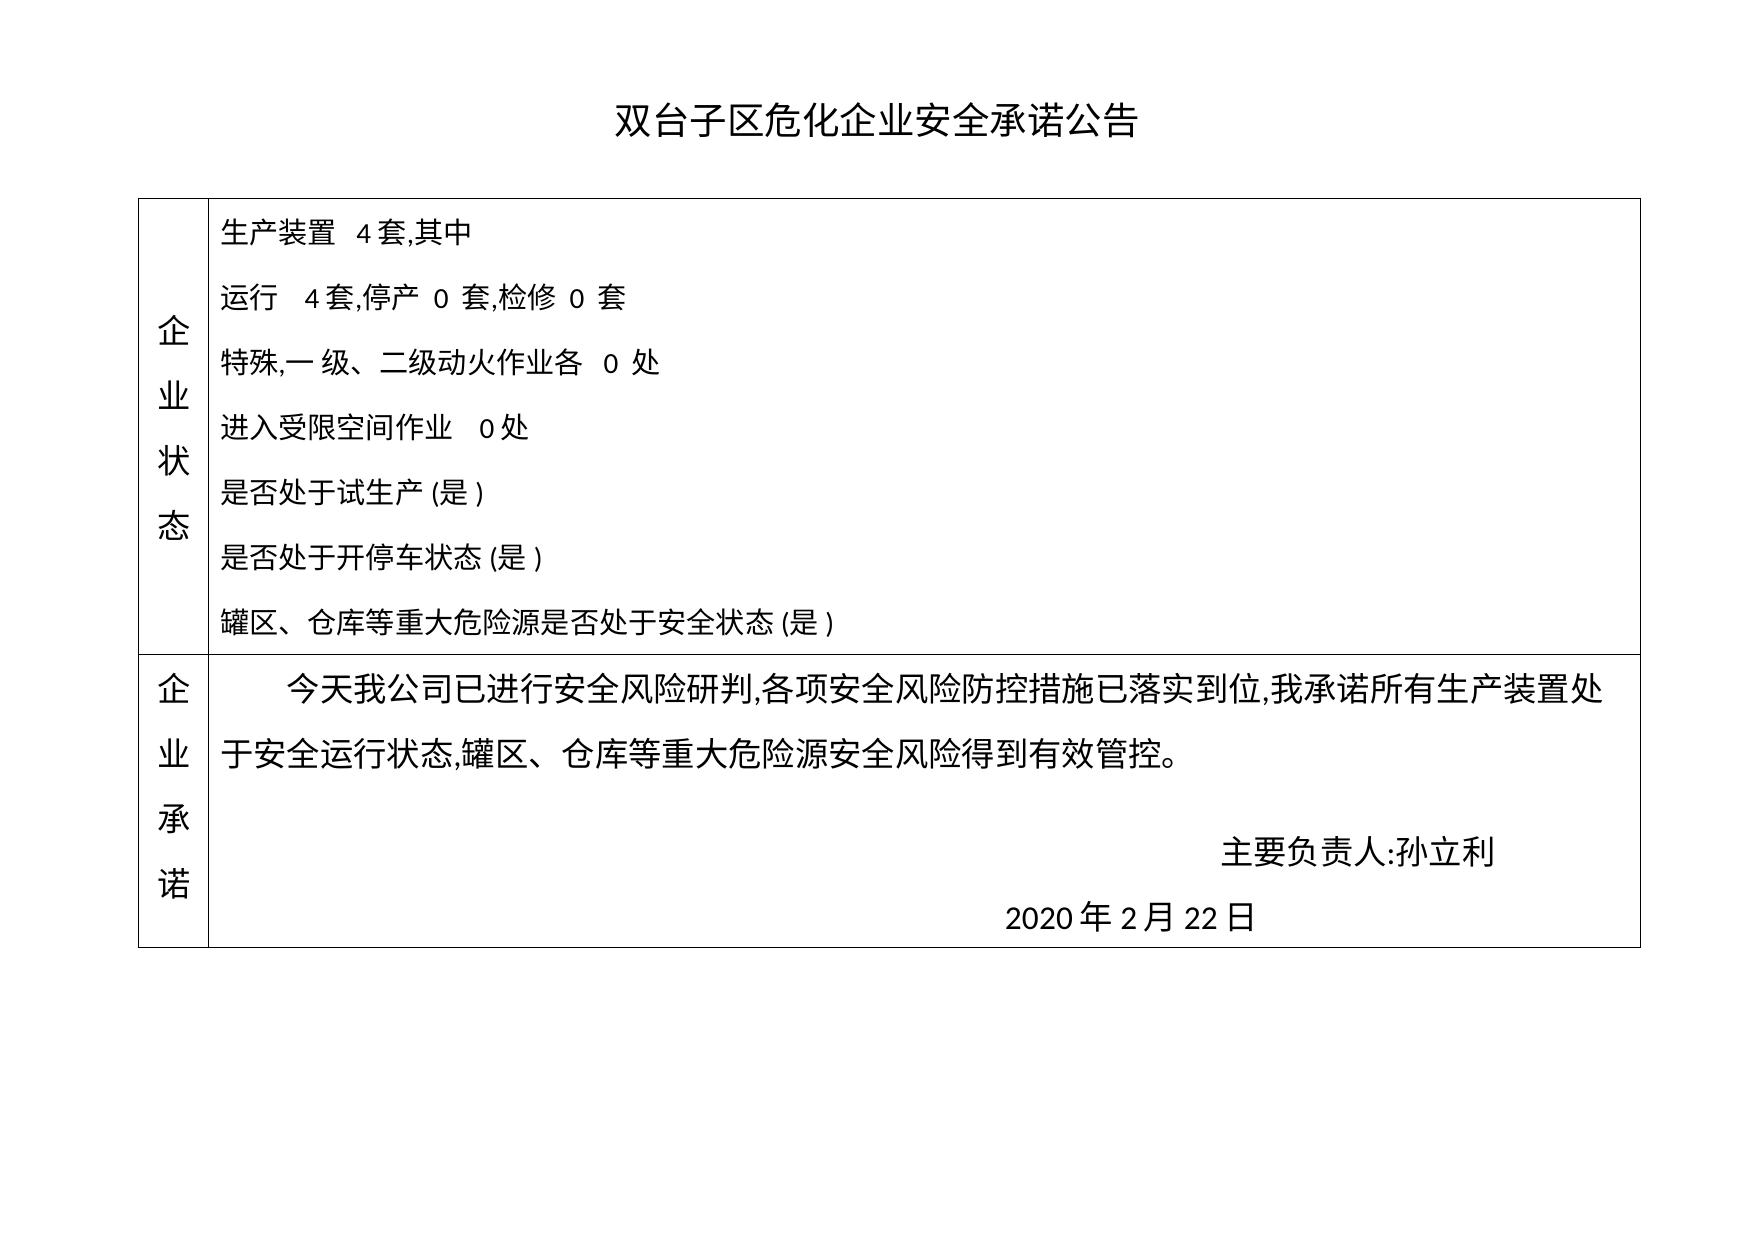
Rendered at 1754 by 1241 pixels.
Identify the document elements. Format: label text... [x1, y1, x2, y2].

table_cell 生产装置 4 套,其中 运行 4 套,停产 0 套,检修 0 套 特殊,一 级、二级动火作业各 0 处 进入受限空间作业 0 处 是否处于试生产 (是 ) 是否处于开停车状态 (是 ) 罐区、仓库等重大危险源是否处于安全状态 (是 ) [209, 199, 1640, 654]
table_cell 企业状态 [139, 199, 208, 654]
table_cell 今天我公司已进行安全风险研判,各项安全风险防控措施已落实到位,我承诺所有生产装置处于安全运行状态,罐区、仓库等重大危险源安全风险得到有效管控。 主要负责人:孙立利 2020年 2月22日 [209, 655, 1640, 947]
table_cell 企业承诺 [139, 655, 208, 947]
